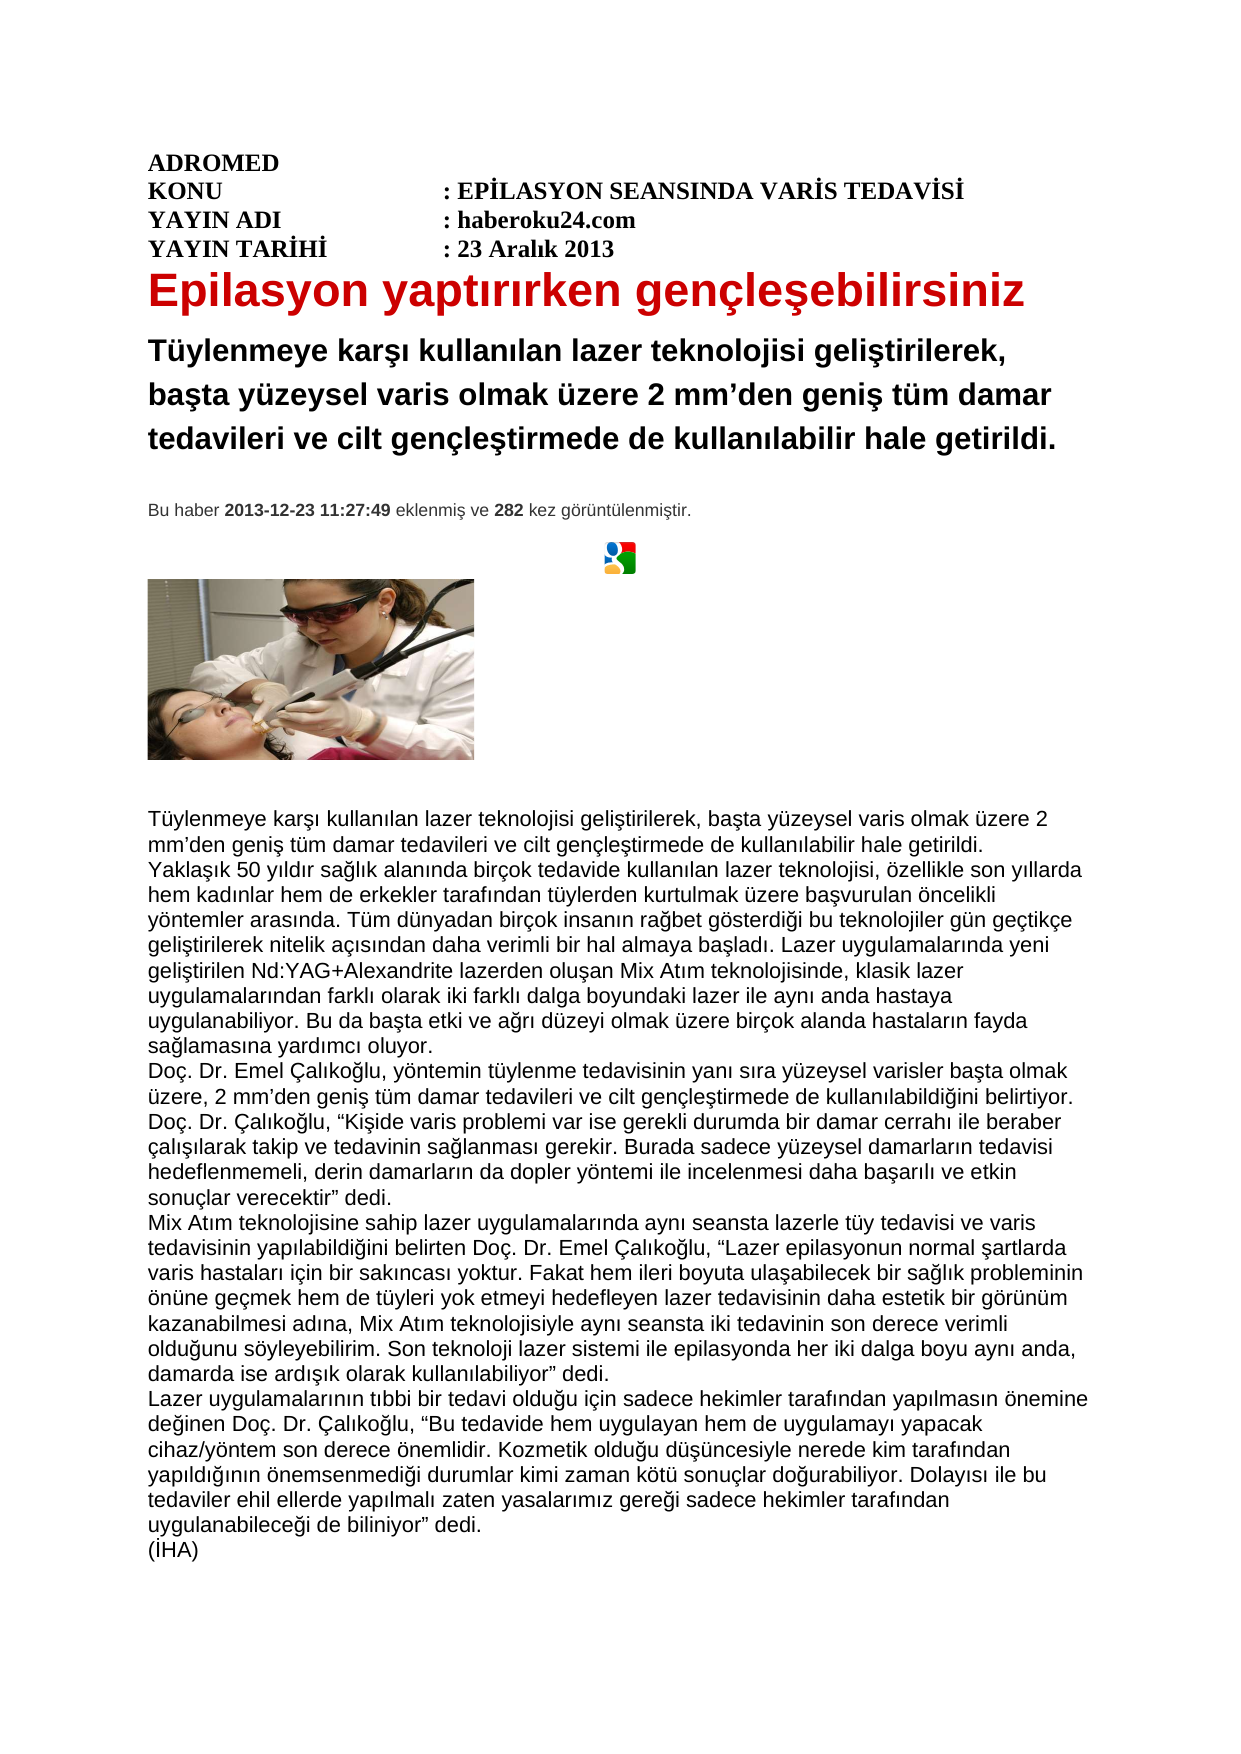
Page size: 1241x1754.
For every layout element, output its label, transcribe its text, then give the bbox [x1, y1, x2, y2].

text ADROMED [148, 148, 1093, 176]
picture [604, 542, 636, 574]
text Bu haber 2013-12-23 11:27:49 eklenmiş ve 282 kez görüntülenmiştir. [148, 500, 1093, 520]
subtitle Tüylenmeye karşı kullanılan lazer teknolojisi geliştirilerek, başta yüzeysel varis olmak üzere 2 mm’den geniş tüm damar tedavileri ve cilt gençleştirmede de kullanılabilir hale getirildi. Yaklaşık 50 yıldır sağlık alanında birçok tedavide kullanılan lazer teknolojisi, özellikle son yıllarda hem kadınlar hem de erkekler tarafından tüylerden kurtulmak üzere başvurulan öncelikli yöntemler arasında. Tüm dünyadan birçok insanın rağbet gösterdiği bu teknolojiler gün geçtikçe geliştirilerek nitelik açısından daha verimli bir hal almaya başladı. Lazer uygulamalarında yeni geliştirilen Nd:YAG+Alexandrite lazerden oluşan Mix Atım teknolojisinde, klasik lazer uygulamalarından farklı olarak iki farklı dalga boyundaki lazer ile aynı anda hastaya uygulanabiliyor. Bu da başta etki ve ağrı düzeyi olmak üzere birçok alanda hastaların fayda sağlamasına yardımcı oluyor. Doç. Dr. Emel Çalıkoğlu, yöntemin tüylenme tedavisinin yanı sıra yüzeysel varisler başta olmak üzere, 2 mm’den geniş tüm damar tedavileri ve cilt gençleştirmede de kullanılabildiğini belirtiyor. Doç. Dr. Çalıkoğlu, “Kişide varis problemi var ise gerekli durumda bir damar cerrahı ile beraber çalışılarak takip ve tedavinin sağlanması gerekir. Burada sadece yüzeysel damarların tedavisi hedeflenmemeli, derin damarların da dopler yöntemi ile incelenmesi daha başarılı ve etkin sonuçlar verecektir” dedi. Mix Atım teknolojisine sahip lazer uygulamalarında aynı seansta lazerle tüy tedavisi ve varis tedavisinin yapılabildiğini belirten Doç. Dr. Emel Çalıkoğlu, “Lazer epilasyonun normal şartlarda varis hastaları için bir sakıncası yoktur. Fakat hem ileri boyuta ulaşabilecek bir sağlık probleminin önüne geçmek hem de tüyleri yok etmeyi hedefleyen lazer tedavisinin daha estetik bir görünüm kazanabilmesi adına, Mix Atım teknolojisiyle aynı seansta iki tedavinin son derece verimli olduğunu söyleyebilirim. Son teknoloji lazer sistemi ile epilasyonda her iki dalga boyu aynı anda, damarda ise ardışık olarak kullanılabiliyor” dedi. Lazer uygulamalarının tıbbi bir tedavi olduğu için sadece hekimler tarafından yapılmasın önemine değinen Doç. Dr. Çalıkoğlu, “Bu tedavide hem uygulayan hem de uygulamayı yapacak cihaz/yöntem son derece önemlidir. Kozmetik olduğu düşüncesiyle nerede kim tarafından yapıldığının önemsenmediği durumlar kimi zaman kötü sonuçlar doğurabiliyor. Dolayısı ile bu tedaviler ehil ellerde yapılmalı zaten yasalarımız gereği sadece hekimler tarafından uygulanabileceği de biliniyor” dedi. (İHA) [148, 806, 1093, 1563]
picture [147, 579, 475, 760]
text YAYIN TARİHİ : 23 Aralık 2013 [148, 234, 1093, 263]
text Tüylenmeye karşı kullanılan lazer teknolojisi geliştirilerek, başta yüzeysel varis olmak üzere 2 mm’den geniş tüm damar tedavileri ve cilt gençleştirmede de kullanılabilir hale getirildi. [148, 324, 1093, 456]
text YAYIN ADI : haberoku24.com [148, 205, 1093, 234]
text Epilasyon yaptırırken gençleşebilirsiniz [148, 263, 1093, 317]
text KONU : EPİLASYON SEANSINDA VARİS TEDAVİSİ [148, 176, 1093, 205]
